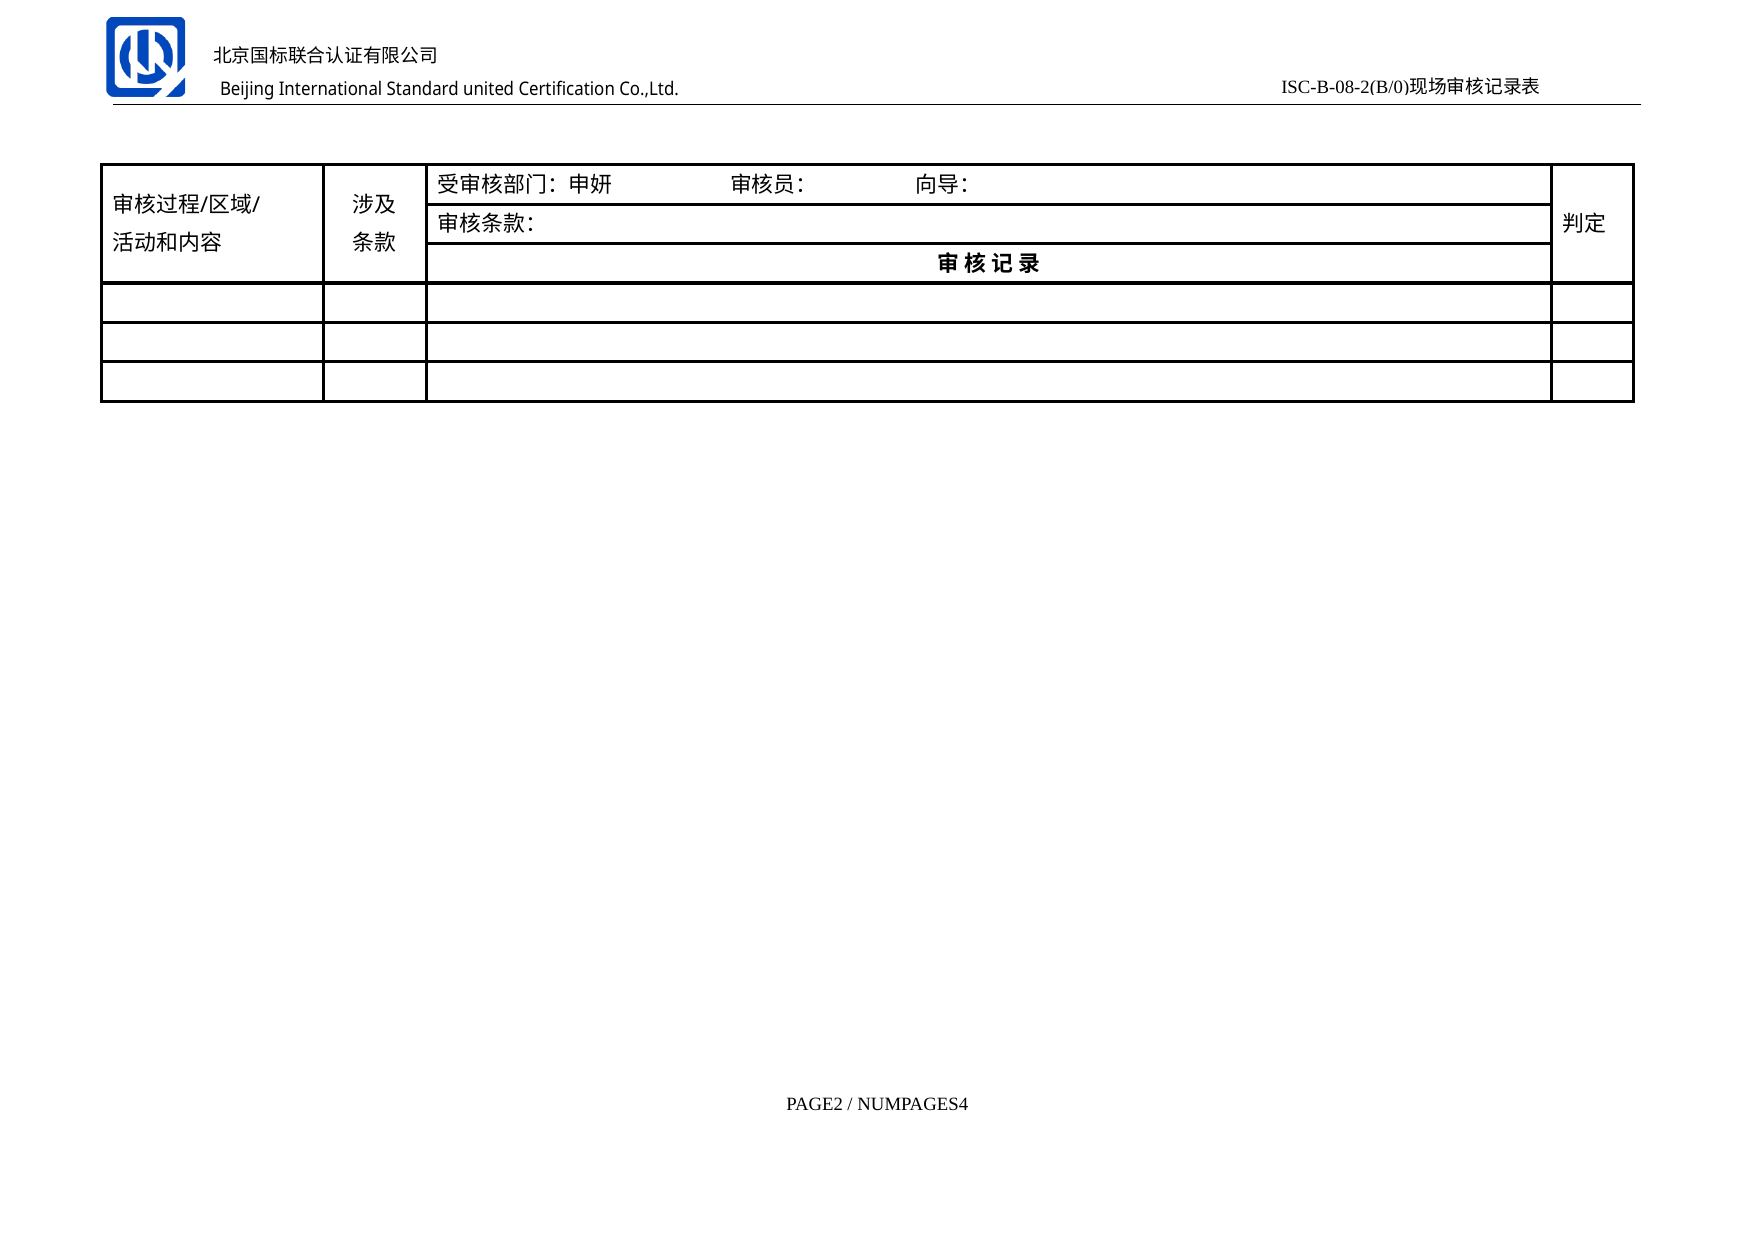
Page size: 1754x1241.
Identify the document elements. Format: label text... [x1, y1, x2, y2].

table_cell [1553, 363, 1632, 399]
table_cell [1553, 285, 1632, 321]
table_header 判定 [1553, 166, 1632, 281]
table_cell [103, 363, 322, 399]
table_cell [428, 285, 1550, 321]
table_cell 审 核 记 录 [428, 245, 1550, 281]
table_header 受审核部门：申妍 审核员： 向导： [428, 166, 1550, 203]
table_cell [325, 285, 425, 321]
table_cell 审核条款： [428, 206, 1550, 242]
table_cell [325, 324, 425, 360]
table_cell [103, 324, 322, 360]
table_header 审核过程/区域/ 活动和内容 [103, 166, 322, 281]
picture [106, 17, 186, 97]
table_cell [428, 363, 1550, 399]
table_cell [428, 324, 1550, 360]
table_cell [103, 285, 322, 321]
table_cell [325, 363, 425, 399]
table_cell [1553, 324, 1632, 360]
table_header 涉及 条款 [325, 166, 425, 281]
